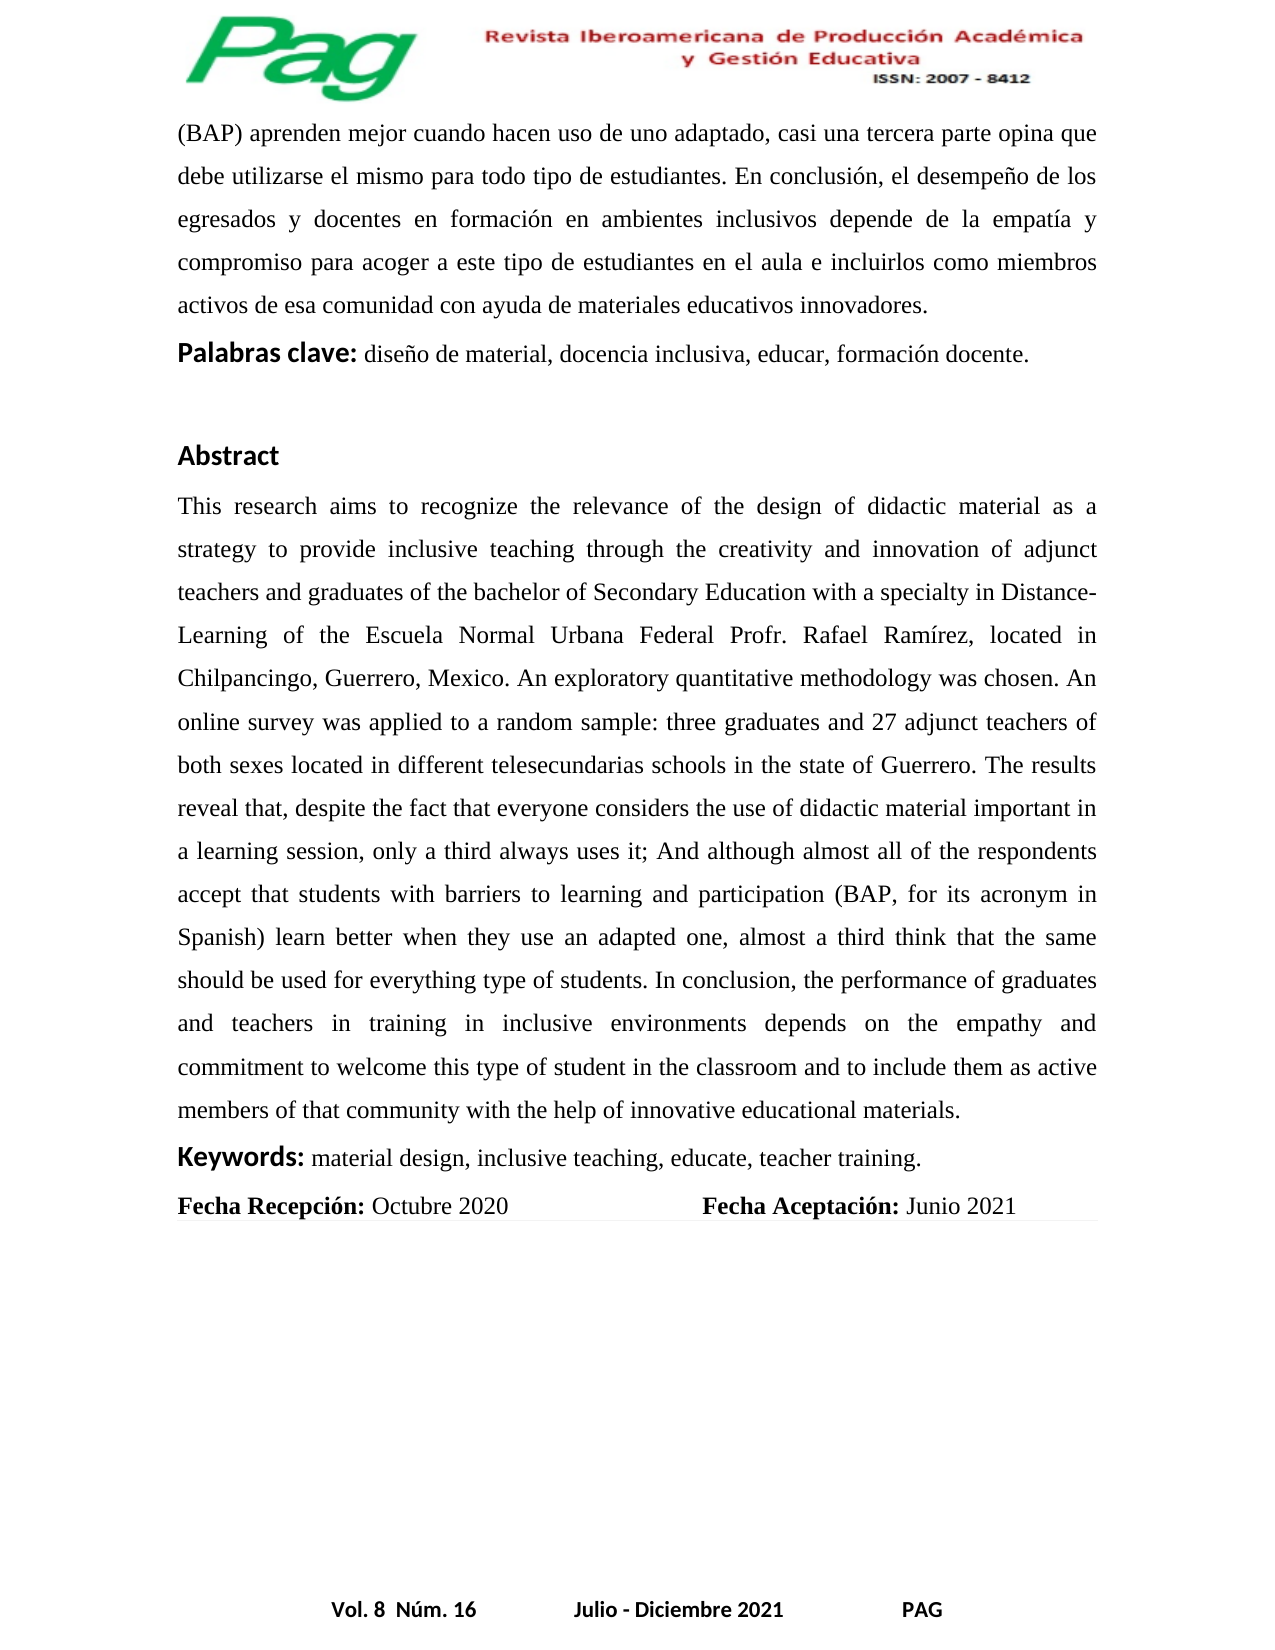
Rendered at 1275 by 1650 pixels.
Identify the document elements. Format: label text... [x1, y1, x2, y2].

text This research aims to recognize the relevance of the design of didactic material as a strategy to provide inclusive teaching through the creativity and innovation of adjunct teachers and graduates of the bachelor of Secondary Education with a specialty in Distance-Learning of the Escuela Normal Urbana Federal Profr. Rafael Ramírez, located in Chilpancingo, Guerrero, Mexico. An exploratory quantitative methodology was chosen. An online survey was applied to a random sample: three graduates and 27 adjunct teachers of both sexes located in different telesecundarias schools in the state of Guerrero. The results reveal that, despite the fact that everyone considers the use of didactic material important in a learning session, only a third always uses it; And although almost all of the respondents accept that students with barriers to learning and participation (BAP, for its acronym in Spanish) learn better when they use an adapted one, almost a third think that the same should be used for everything type of students. In conclusion, the performance of graduates and teachers in training in inclusive environments depends on the empathy and commitment to welcome this type of student in the classroom and to include them as active members of that community with the help of innovative educational materials. [177, 491, 1098, 1123]
text Keywords: material design, inclusive teaching, educate, teacher training. [177, 1138, 1098, 1173]
text Fecha Recepción: Octubre 2020 Fecha Aceptación: Junio 2021 [177, 1191, 1098, 1220]
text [177, 118, 1098, 319]
text Abstract [177, 437, 1098, 473]
picture [177, 14, 1098, 115]
text Palabras clave: diseño de material, docencia inclusiva, educar, formación docente. [177, 334, 1098, 369]
